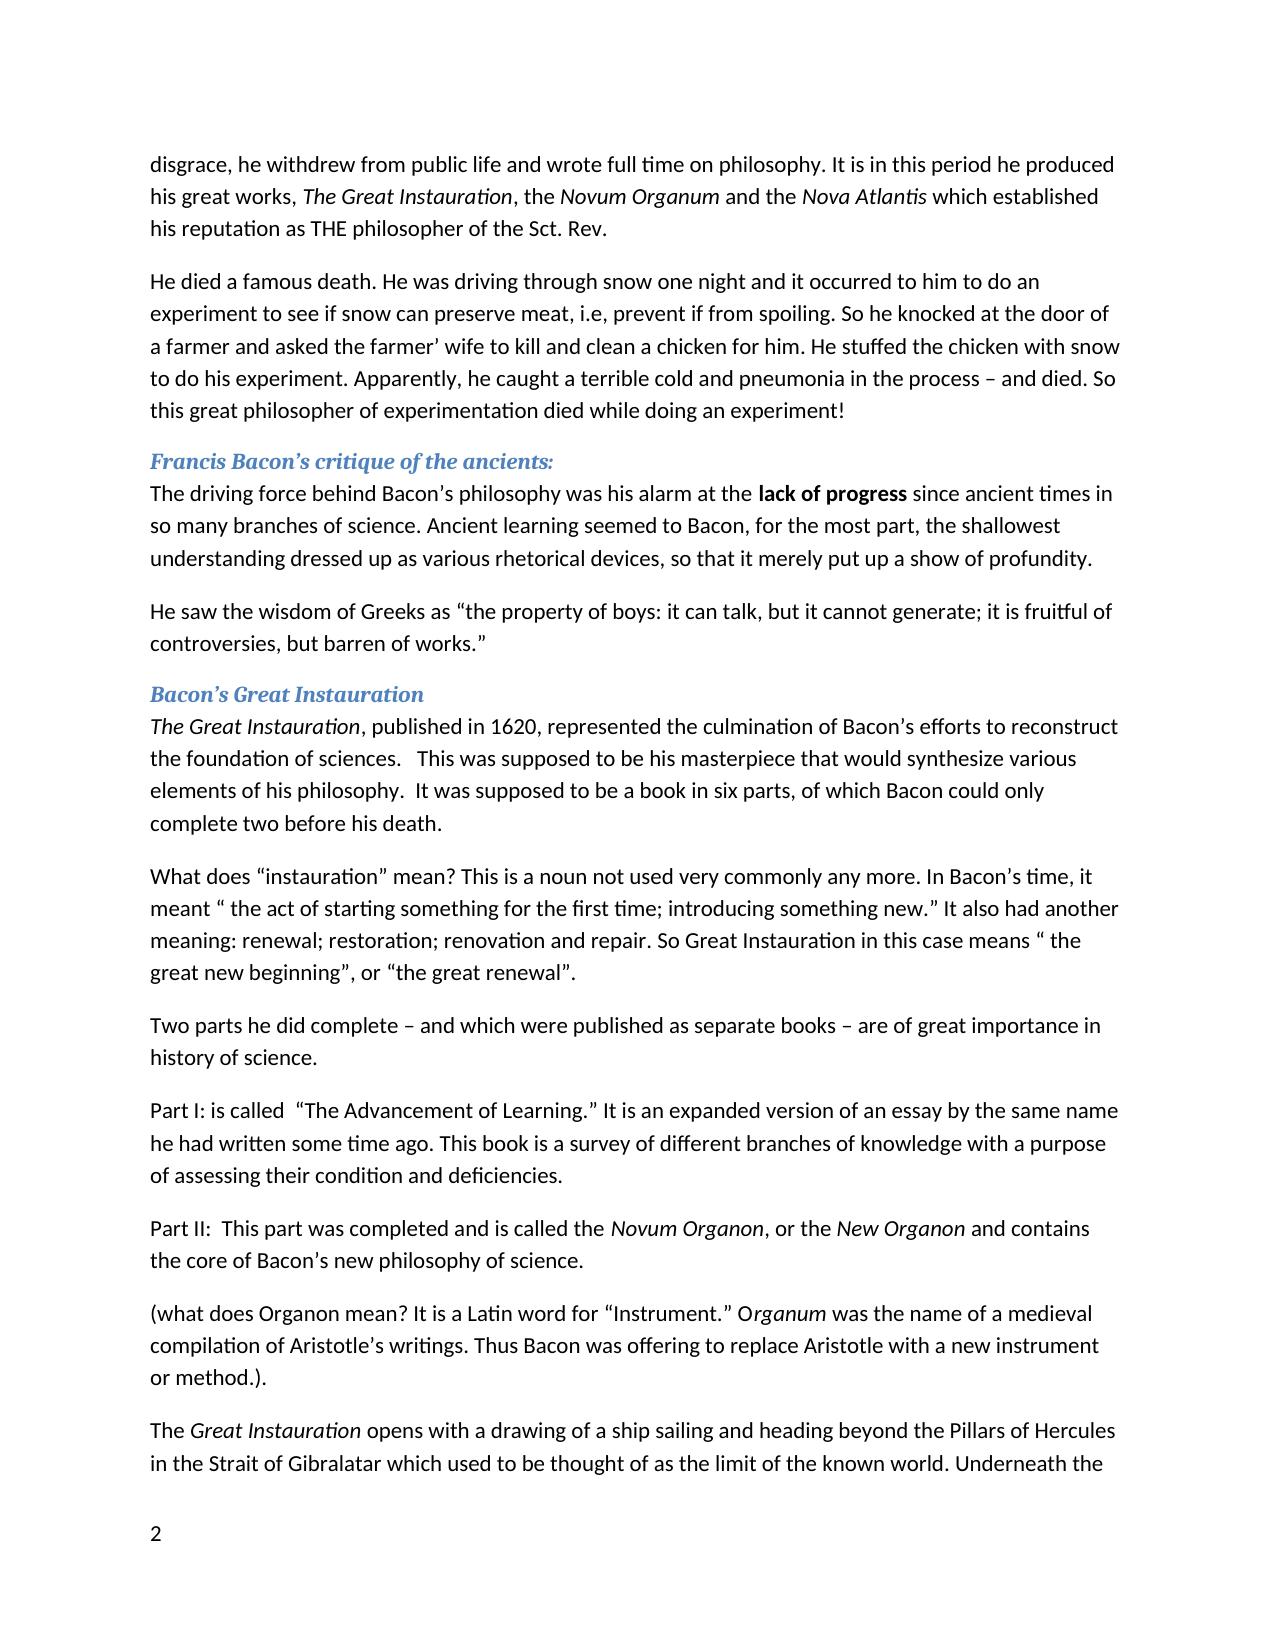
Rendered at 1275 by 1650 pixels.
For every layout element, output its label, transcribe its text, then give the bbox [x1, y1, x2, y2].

text The Great Instauration, published in 1620, represented the culmination of Bacon’s efforts to reconstruct the foundation of sciences. This was supposed to be his masterpiece that would synthesize various elements of his philosophy. It was supposed to be a book in six parts, of which Bacon could only complete two before his death. [150, 712, 1125, 837]
subtitle Francis Bacon’s critique of the ancients: [150, 449, 1125, 476]
text Part I: is called “The Advancement of Learning.” It is an expanded version of an essay by the same name he had written some time ago. This book is a survey of different branches of knowledge with a purpose of assessing their condition and deficiencies. [150, 1097, 1125, 1189]
text He saw the wisdom of Greeks as “the property of boys: it can talk, but it cannot generate; it is fruitful of controversies, but barren of works.” [150, 597, 1125, 657]
text The driving force behind Bacon’s philosophy was his alarm at the lack of progress since ancient times in so many branches of science. Ancient learning seemed to Bacon, for the most part, the shallowest understanding dressed up as various rhetorical devices, so that it merely put up a show of profundity. [150, 479, 1125, 572]
text Part II: This part was completed and is called the Novum Organon, or the New Organon and contains the core of Bacon’s new philosophy of science. [150, 1214, 1125, 1274]
text (what does Organon mean? It is a Latin word for “Instrument.” Organum was the name of a medieval compilation of Aristotle’s writings. Thus Bacon was offering to replace Aristotle with a new instrument or method.). [150, 1299, 1125, 1392]
text Two parts he did complete – and which were published as separate books – are of great importance in history of science. [150, 1011, 1125, 1072]
subtitle Bacon’s Great Instauration [150, 682, 1125, 708]
text What does “instauration” mean? This is a noun not used very commonly any more. In Bacon’s time, it meant “ the act of starting something for the first time; introducing something new.” It also had another meaning: renewal; restoration; renovation and repair. So Great Instauration in this case means “ the great new beginning”, or “the great renewal”. [150, 862, 1125, 986]
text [150, 150, 1125, 242]
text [150, 1417, 1125, 1477]
text He died a famous death. He was driving through snow one night and it occurred to him to do an experiment to see if snow can preserve meat, i.e, prevent if from spoiling. So he knocked at the door of a farmer and asked the farmer’ wife to kill and clean a chicken for him. He stuffed the chicken with snow to do his experiment. Apparently, he caught a terrible cold and pneumonia in the process – and died. So this great philosopher of experimentation died while doing an experiment! [150, 267, 1125, 424]
